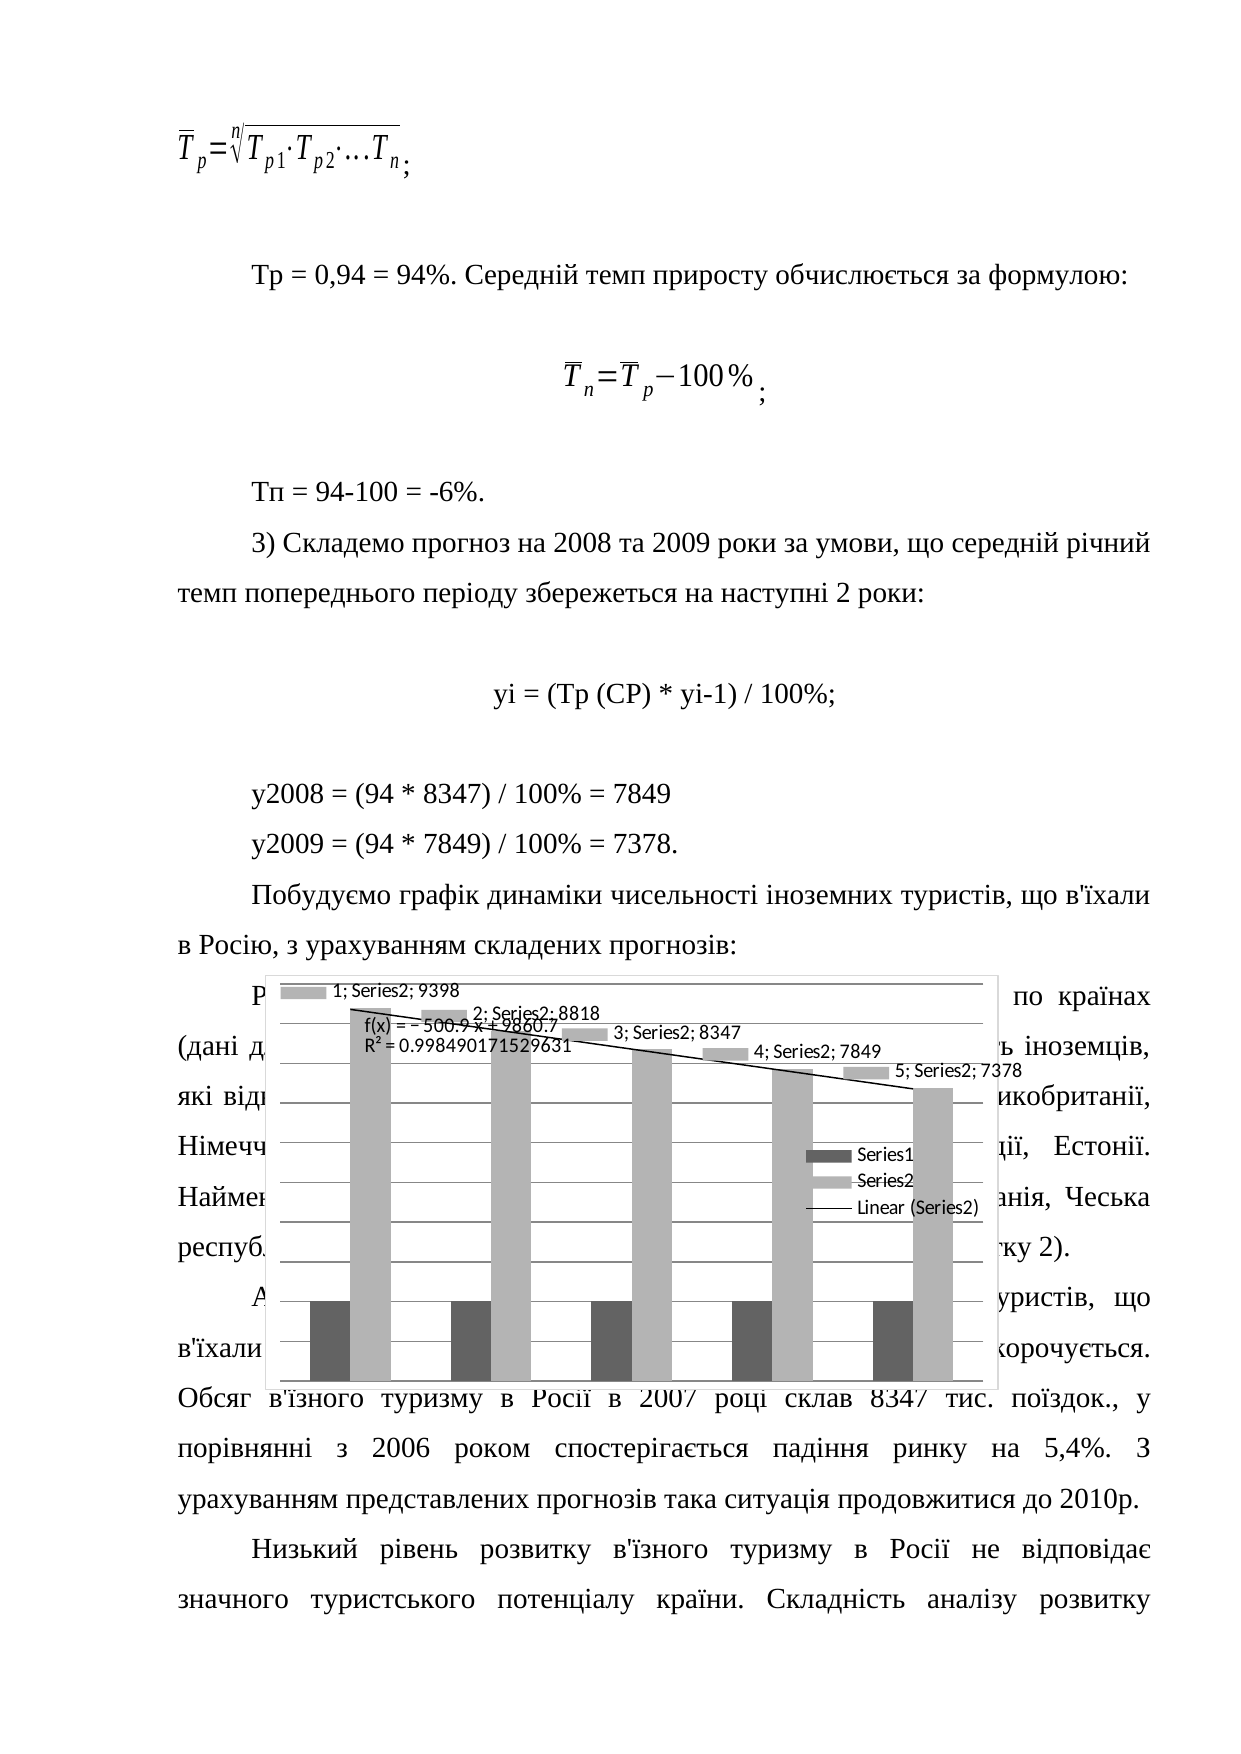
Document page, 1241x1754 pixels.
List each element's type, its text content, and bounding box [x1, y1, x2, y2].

text y2009 = (94 * 7849) / 100% = 7378. [177, 827, 1152, 860]
text Розглянемо структуру в'їзду іноземних туристів до Росії по країнах (дані для аналізу представлені в Додатку 1). Найбільша кількість іноземців, які відвідують Росію з туристичними цілями, прибувають з Великобританії, Німеччини, Китаю, Латвії, Литви, Польщі, США, Фінляндії, Естонії. Найменша кількість: Угорщина, КНДР, Словаччина, Греція, Данія, Чеська республіка. (графік в'їзду іноземних туристів знаходиться у Додатку 2). [999, 978, 1152, 1263]
text y2008 = (94 * 8347) / 100% = 7849 [177, 776, 1152, 810]
text Побудуємо графік динаміки чисельності іноземних туристів, що в'їхали в Росію, з урахуванням складених прогнозів: [177, 877, 1152, 961]
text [177, 1531, 1152, 1615]
text Тп = 94-100 = -6%. [177, 474, 1152, 508]
text ; [177, 357, 1152, 407]
text Tр = 0,94 = 94%. Середній темп приросту обчислюється за формулою: [177, 257, 1152, 290]
text 3) Складемо прогноз на 2008 та 2009 роки за умови, що середній річний темп попереднього періоду збережеться на наступні 2 роки: [177, 525, 1152, 609]
text yi = (Tp (СР) * yi-1) / 100%; [177, 676, 1152, 709]
text Аналізуючи статистичні дані по кількості іноземних туристів, що в'їхали до Росії, можна виявити таку тенденцію: їх кількість скорочується. Обсяг в'їзного туризму в Росії в 2007 році склав 8347 тис. поїздок., у порівнянні з 2006 роком спостерігається падіння ринку на 5,4%. З урахуванням представлених прогнозів така ситуація продовжитися до 2010р. [177, 1279, 1152, 1514]
